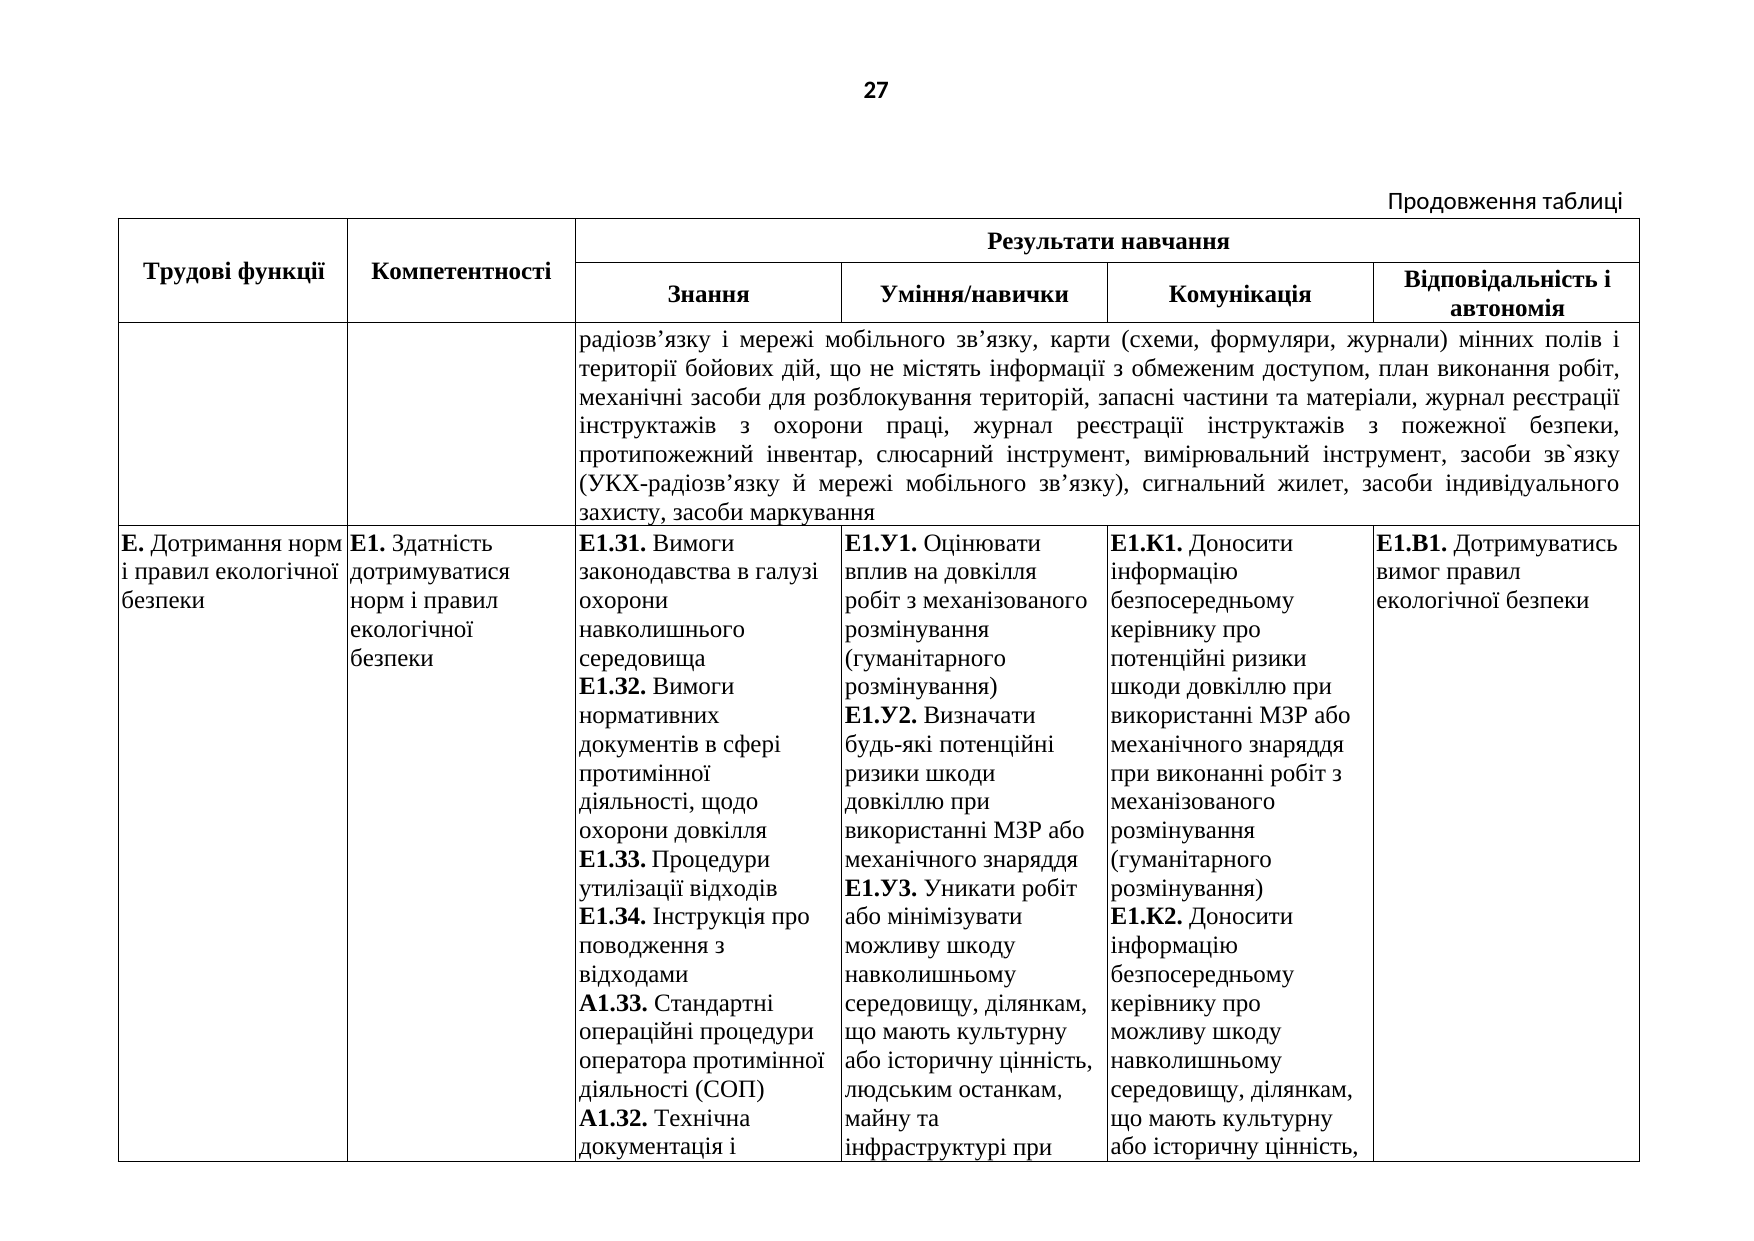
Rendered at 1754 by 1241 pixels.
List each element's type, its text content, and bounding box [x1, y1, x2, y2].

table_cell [842, 526, 1107, 1161]
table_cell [1108, 526, 1373, 1161]
table_cell Уміння/навички [842, 263, 1107, 322]
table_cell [119, 526, 347, 1161]
table_cell Відповідальність і автономія [1374, 263, 1639, 322]
table_header Компетентності [348, 219, 575, 322]
table_cell Комунікація [1108, 263, 1373, 322]
table_cell Знання [576, 263, 841, 322]
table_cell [348, 526, 575, 1161]
table_header Трудові функції [119, 219, 347, 322]
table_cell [576, 323, 1639, 525]
table_header Результати навчання [576, 219, 1639, 262]
table_cell [348, 323, 575, 525]
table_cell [576, 526, 841, 1161]
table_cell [1374, 526, 1639, 1161]
